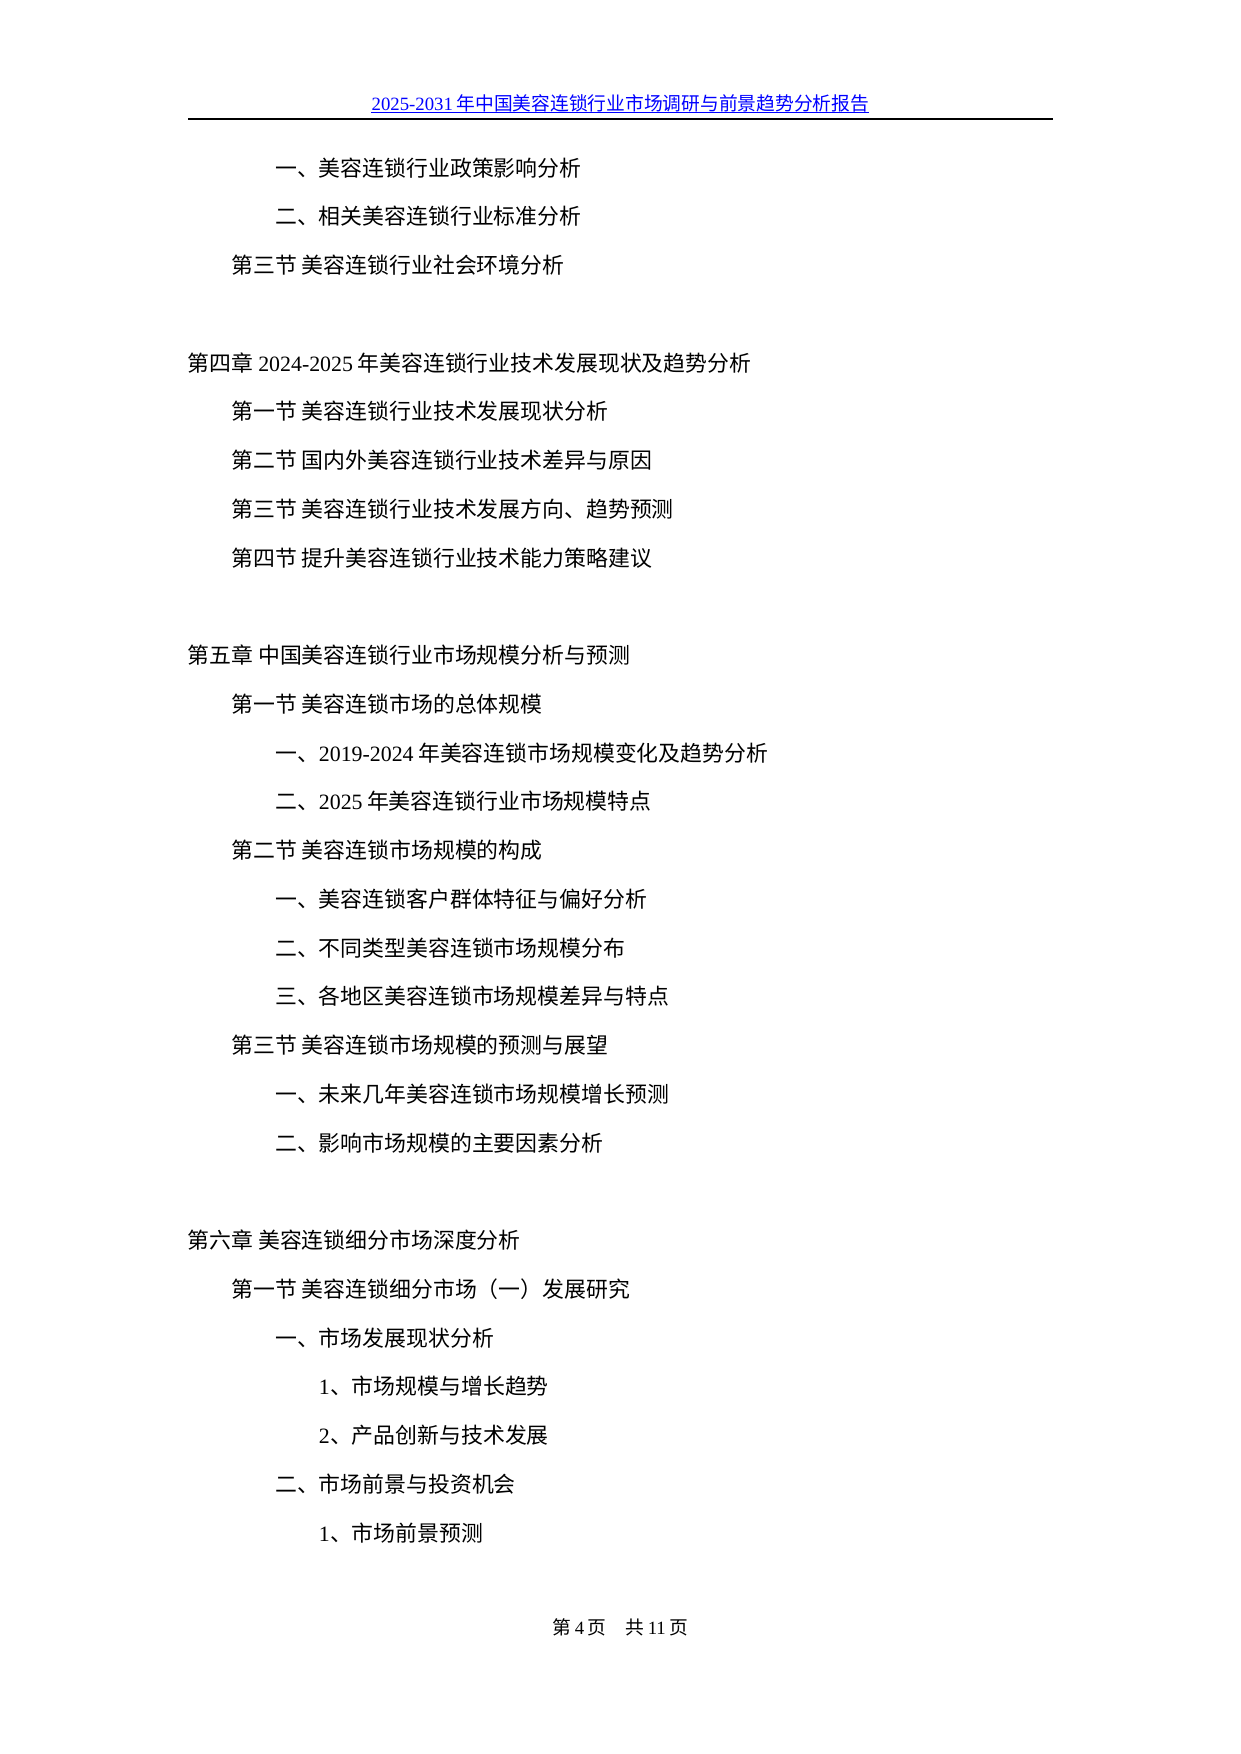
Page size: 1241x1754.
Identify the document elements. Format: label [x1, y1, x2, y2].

text [187, 150, 1053, 1548]
